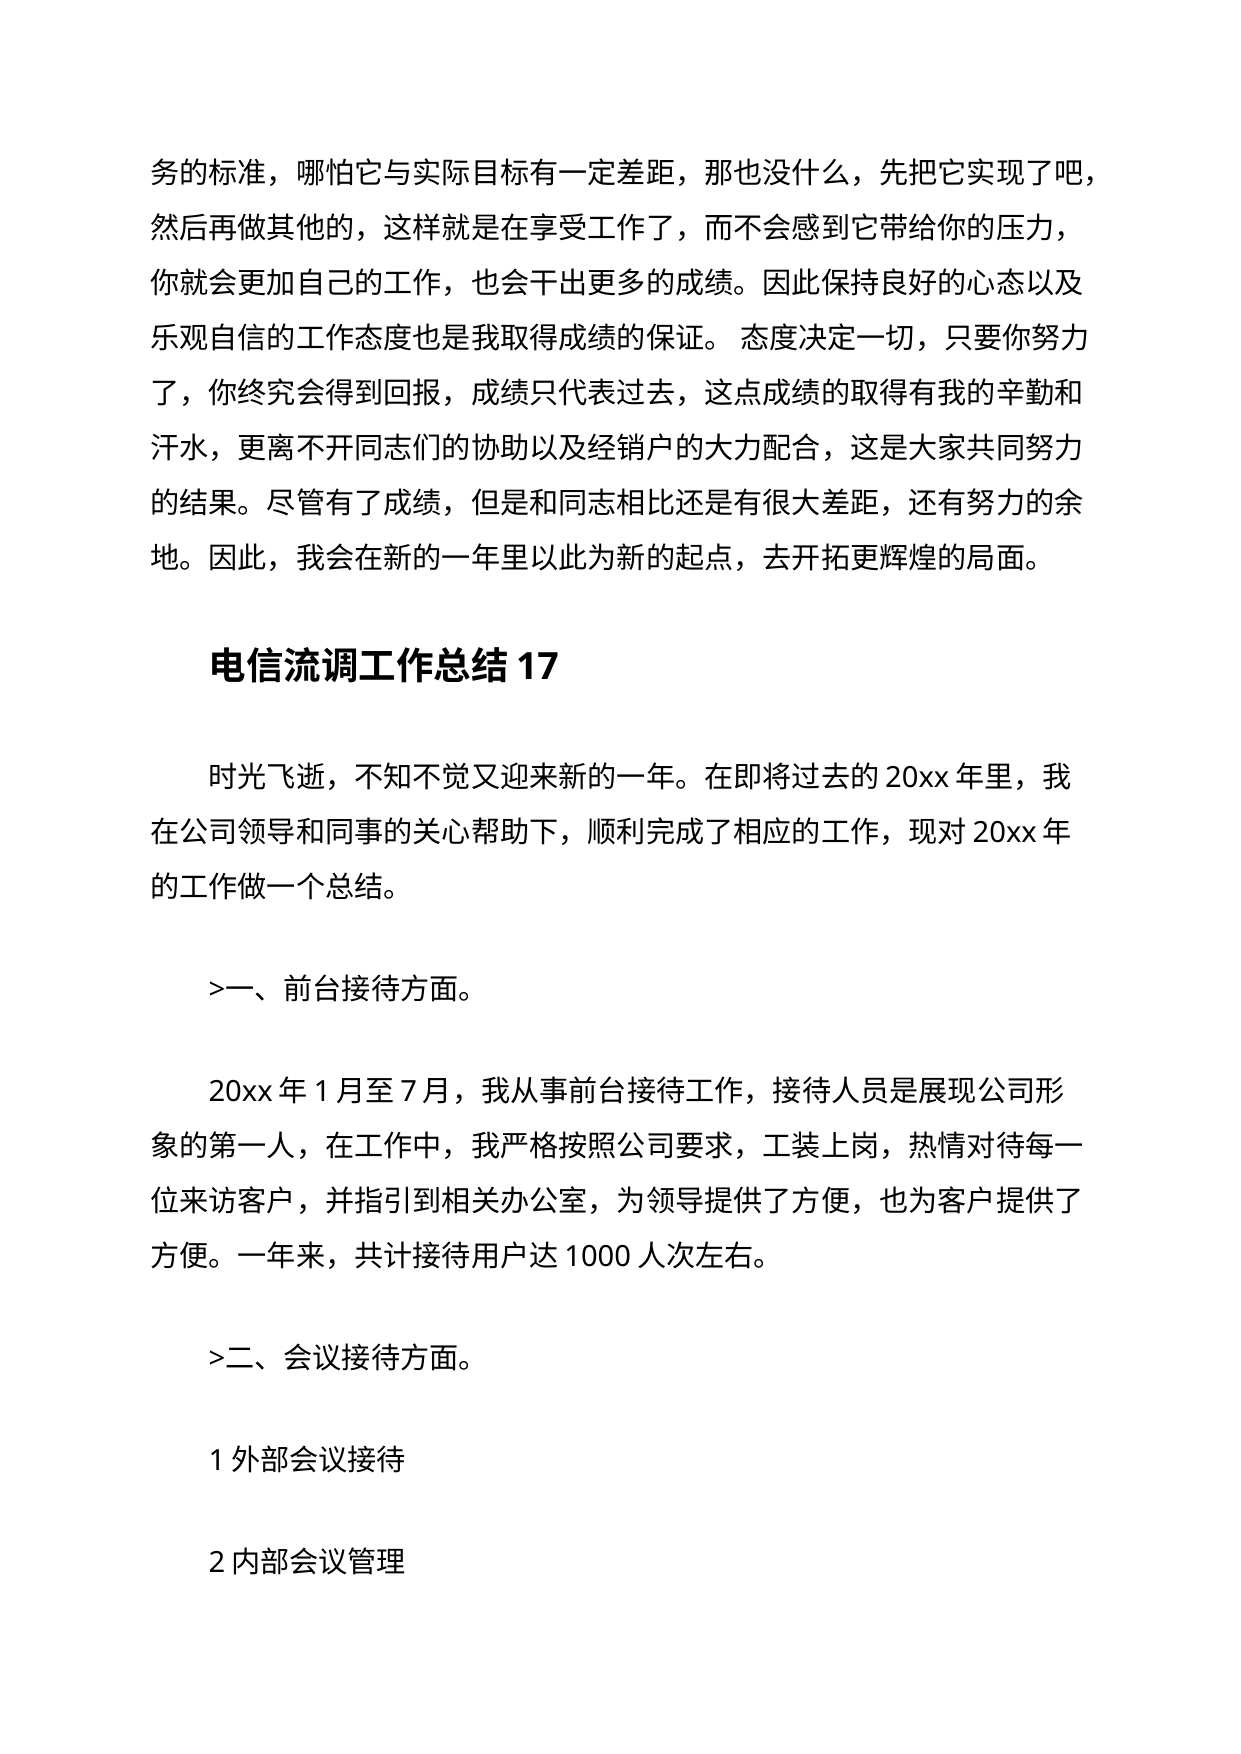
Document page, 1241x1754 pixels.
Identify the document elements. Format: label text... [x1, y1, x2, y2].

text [150, 150, 1090, 577]
text 1外部会议接待 [150, 1436, 1090, 1478]
text >一、前台接待方面。 [150, 965, 1090, 1008]
text 20xx年1月至7月，我从事前台接待工作，接待人员是展现公司形象的第一人，在工作中，我严格按照公司要求，工装上岗，热情对待每一位来访客户，并指引到相关办公室，为领导提供了方便，也为客户提供了方便。一年来，共计接待用户达1000人次左右。 [150, 1067, 1090, 1274]
text 2内部会议管理 [150, 1538, 1090, 1581]
text >二、会议接待方面。 [150, 1334, 1090, 1377]
text 时光飞逝，不知不觉又迎来新的一年。在即将过去的20xx年里，我在公司领导和同事的关心帮助下，顺利完成了相应的工作，现对20xx年的工作做一个总结。 [150, 754, 1090, 906]
text 电信流调工作总结17 [150, 636, 1090, 691]
